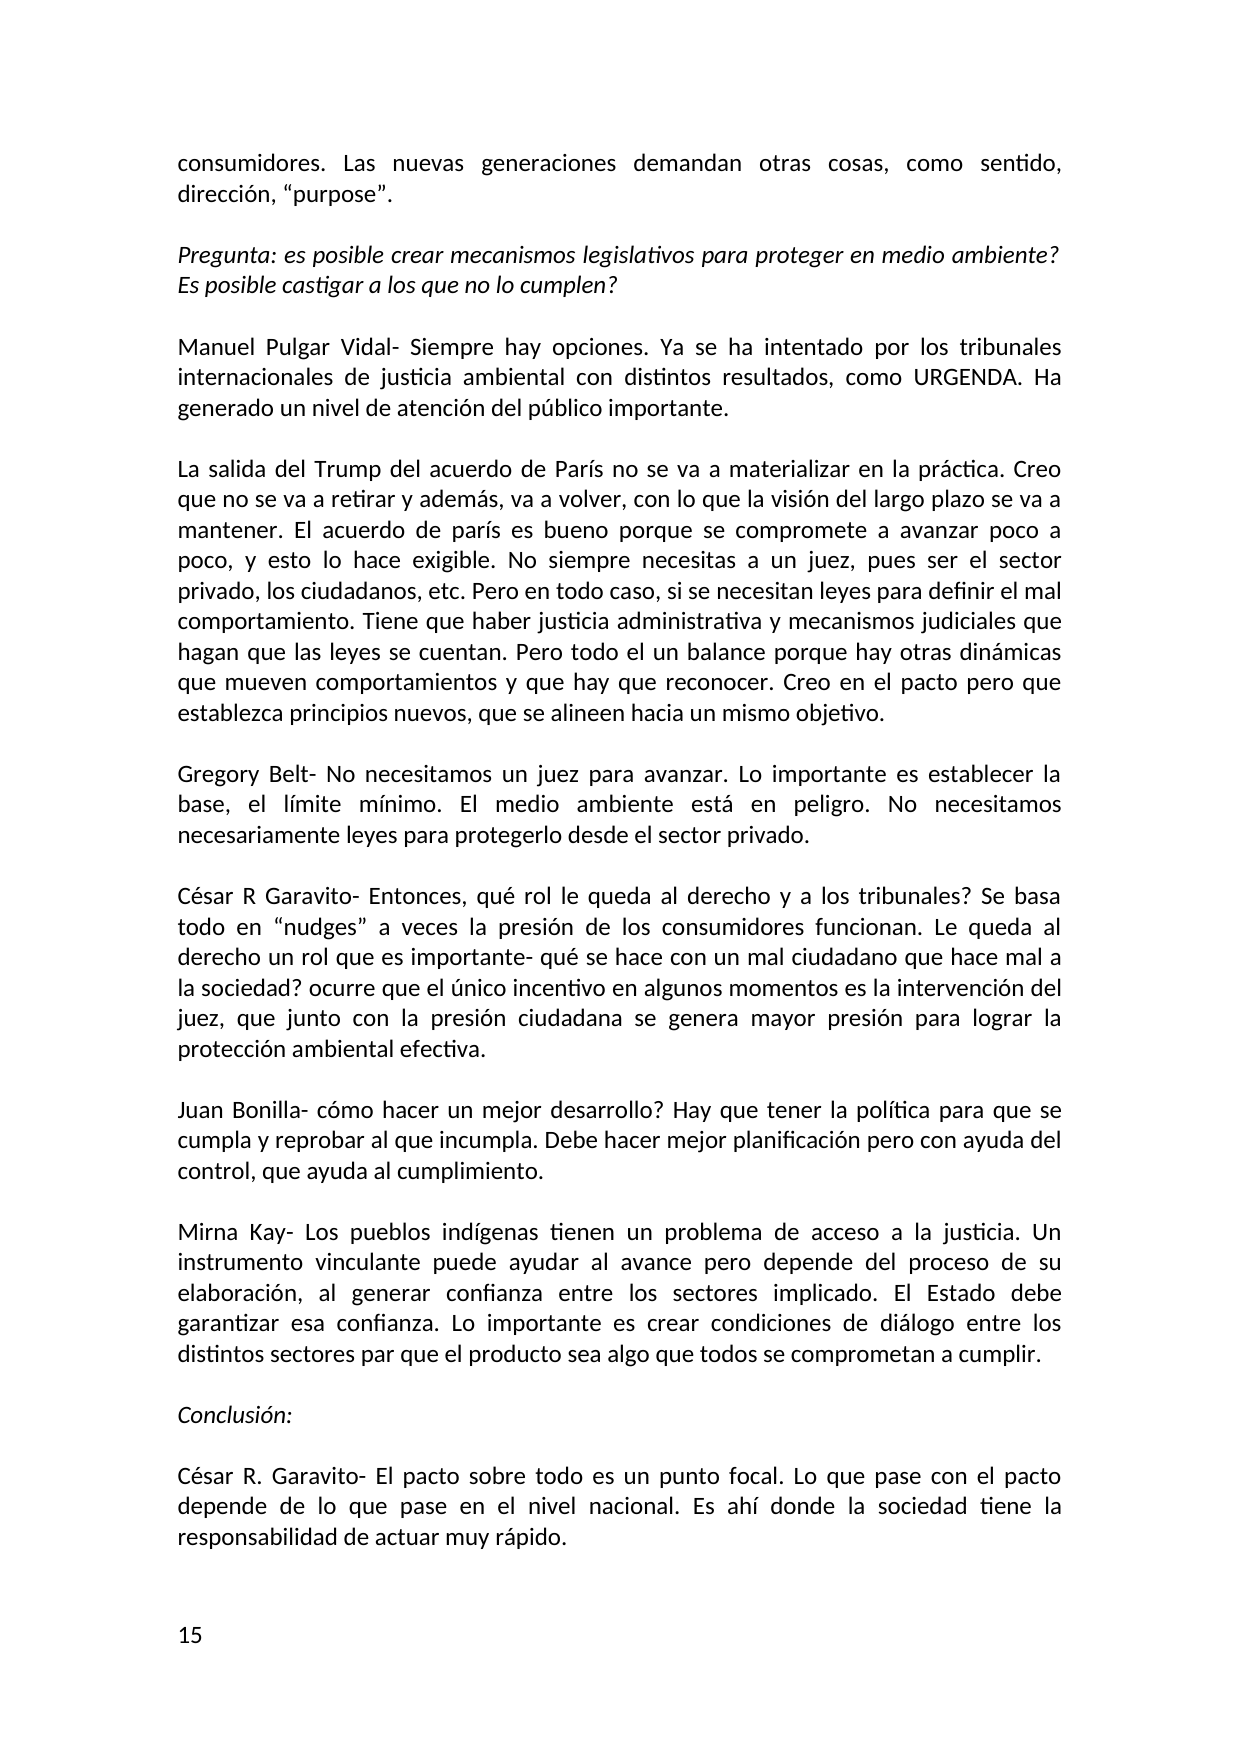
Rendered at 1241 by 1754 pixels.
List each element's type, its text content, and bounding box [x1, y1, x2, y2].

text Mirna Kay- Los pueblos indígenas tienen un problema de acceso a la justicia. Un instrumento vinculante puede ayudar al avance pero depende del proceso de su elaboración, al generar confianza entre los sectores implicado. El Estado debe garantizar esa confianza. Lo importante es crear condiciones de diálogo entre los distintos sectores par que el producto sea algo que todos se comprometan a cumplir. [177, 1216, 1063, 1368]
text Gregory Belt- No necesitamos un juez para avanzar. Lo importante es establecer la base, el límite mínimo. El medio ambiente está en peligro. No necesitamos necesariamente leyes para protegerlo desde el sector privado. [177, 758, 1063, 849]
text Conclusión: [177, 1399, 1063, 1429]
text César R. Garavito- El pacto sobre todo es un punto focal. Lo que pase con el pacto depende de lo que pase en el nivel nacional. Es ahí donde la sociedad tiene la responsabilidad de actuar muy rápido. [177, 1460, 1063, 1552]
text La salida del Trump del acuerdo de París no se va a materializar en la práctica. Creo que no se va a retirar y además, va a volver, con lo que la visión del largo plazo se va a mantener. El acuerdo de parís es bueno porque se compromete a avanzar poco a poco, y esto lo hace exigible. No siempre necesitas a un juez, pues ser el sector privado, los ciudadanos, etc. Pero en todo caso, si se necesitan leyes para definir el mal comportamiento. Tiene que haber justicia administrativa y mecanismos judiciales que hagan que las leyes se cuentan. Pero todo el un balance porque hay otras dinámicas que mueven comportamientos y que hay que reconocer. Creo en el pacto pero que establezca principios nuevos, que se alineen hacia un mismo objetivo. [177, 453, 1063, 727]
text Manuel Pulgar Vidal- Siempre hay opciones. Ya se ha intentado por los tribunales internacionales de justicia ambiental con distintos resultados, como URGENDA. Ha generado un nivel de atención del público importante. [177, 331, 1063, 422]
text Juan Bonilla- cómo hacer un mejor desarrollo? Hay que tener la política para que se cumpla y reprobar al que incumpla. Debe hacer mejor planificación pero con ayuda del control, que ayuda al cumplimiento. [177, 1094, 1063, 1185]
text César R Garavito- Entonces, qué rol le queda al derecho y a los tribunales? Se basa todo en “nudges” a veces la presión de los consumidores funcionan. Le queda al derecho un rol que es importante- qué se hace con un mal ciudadano que hace mal a la sociedad? ocurre que el único incentivo en algunos momentos es la intervención del juez, que junto con la presión ciudadana se genera mayor presión para lograr la protección ambiental efectiva. [177, 880, 1063, 1063]
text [177, 148, 1063, 209]
text Pregunta: es posible crear mecanismos legislativos para proteger en medio ambiente? Es posible castigar a los que no lo cumplen? [177, 239, 1063, 300]
